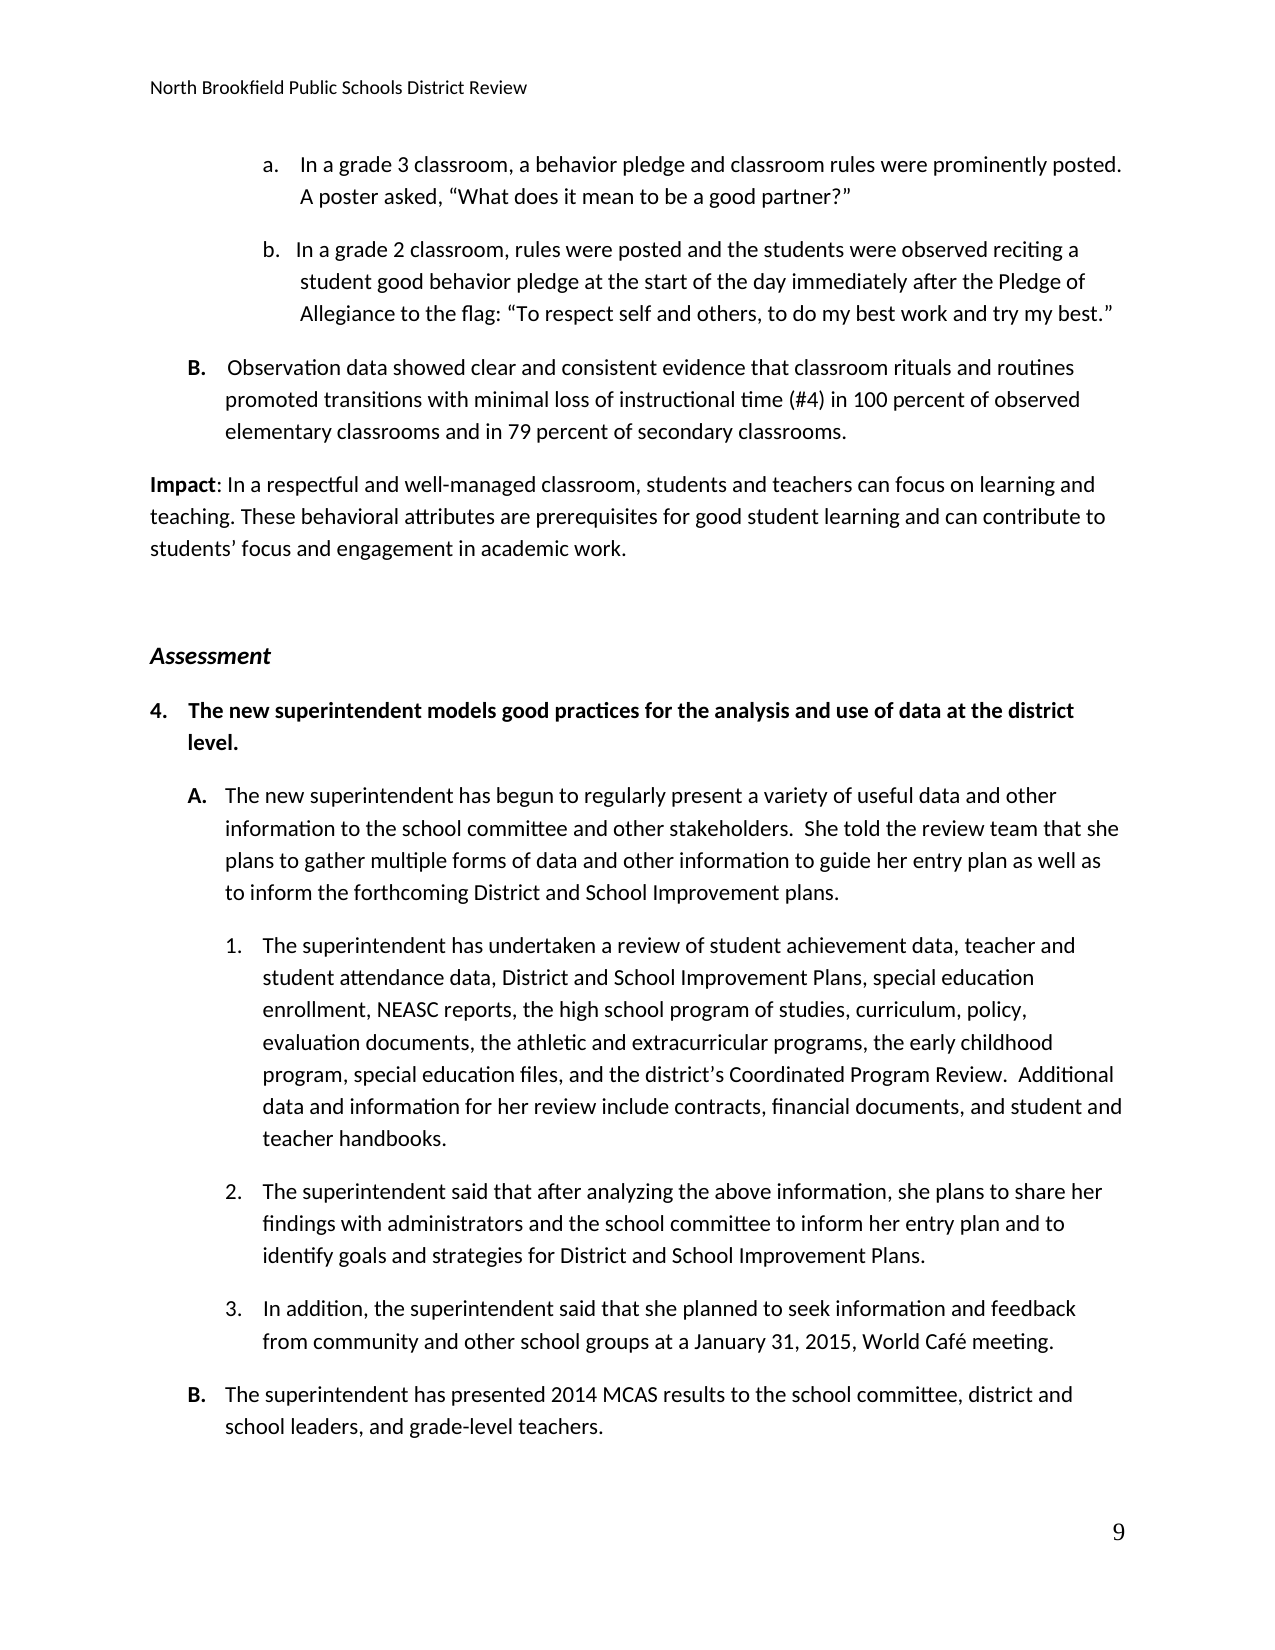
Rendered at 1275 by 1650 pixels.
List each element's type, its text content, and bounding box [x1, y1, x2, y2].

text 2. The superintendent said that after analyzing the above information, she plans to share her findings with administrators and the school committee to inform her entry plan and to identify goals and strategies for District and School Improvement Plans. [150, 1177, 1125, 1269]
text B. The superintendent has presented 2014 MCAS results to the school committee, district and school leaders, and grade-level teachers. [150, 1380, 1125, 1440]
text 1. The superintendent has undertaken a review of student achievement data, teacher and student attendance data, District and School Improvement Plans, special education enrollment, NEASC reports, the high school program of studies, curriculum, policy, evaluation documents, the athletic and extracurricular programs, the early childhood program, special education files, and the district’s Coordinated Program Review. Additional data and information for her review include contracts, financial documents, and student and teacher handbooks. [150, 931, 1125, 1152]
text A. The new superintendent has begun to regularly present a variety of useful data and other information to the school committee and other stakeholders. She told the review team that she plans to gather multiple forms of data and other information to guide her entry plan as well as to inform the forthcoming District and School Improvement plans. [187, 781, 1125, 906]
text Impact: In a respectful and well-managed classroom, students and teachers can focus on learning and teaching. These behavioral attributes are prerequisites for good student learning and can contribute to students’ focus and engagement in academic work. [150, 470, 1125, 562]
text a. In a grade 3 classroom, a behavior pledge and classroom rules were prominently posted. A poster asked, “What does it mean to be a good partner?” [262, 150, 1125, 210]
text 3. In addition, the superintendent said that she planned to seek information and feedback from community and other school groups at a January 31, 2015, World Café meeting. [150, 1294, 1125, 1355]
text 4. The new superintendent models good practices for the analysis and use of data at the district level. [150, 696, 1125, 756]
text B. Observation data showed clear and consistent evidence that classroom rituals and routines promoted transitions with minimal loss of instructional time (#4) in 100 percent of observed elementary classrooms and in 79 percent of secondary classrooms. [187, 353, 1125, 445]
text b. In a grade 2 classroom, rules were posted and the students were observed reciting a student good behavior pledge at the start of the day immediately after the Pledge of Allegiance to the flag: “To respect self and others, to do my best work and try my best.” [262, 235, 1125, 328]
text Assessment [150, 640, 1125, 671]
